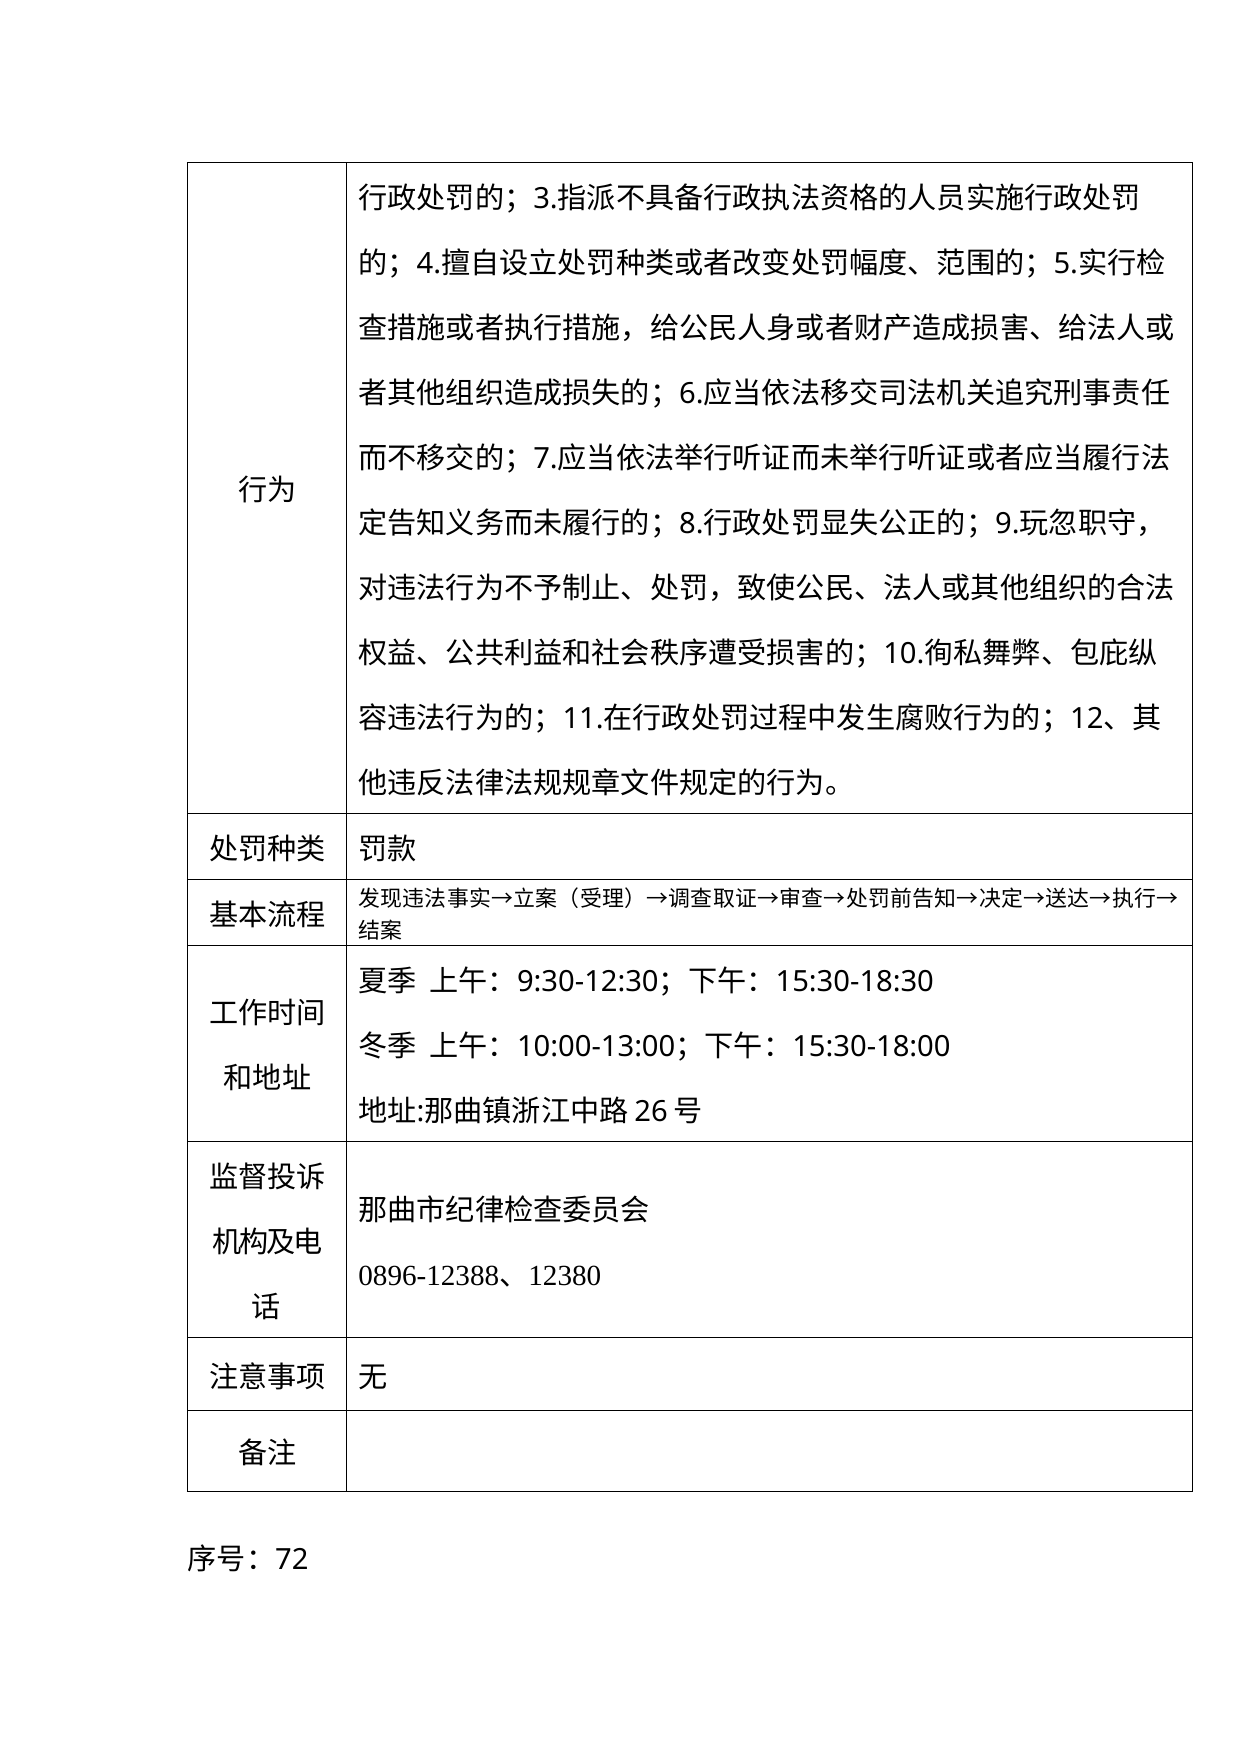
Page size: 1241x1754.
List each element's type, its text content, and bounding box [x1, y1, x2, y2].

table_cell [347, 1411, 1192, 1491]
table_cell 基本流程 [188, 880, 346, 945]
table_cell 监督投诉机构及电话 [188, 1142, 346, 1337]
table_cell 工作时间 和地址 [188, 946, 346, 1141]
table_cell 处罚种类 [188, 814, 346, 879]
table_cell 违法违规行为 [188, 163, 346, 813]
table_cell 罚款 [347, 814, 1192, 879]
text 序号：72 [187, 1524, 1053, 1589]
table_cell 注意事项 [188, 1338, 346, 1410]
table_cell 夏季 上午：9:30-12:30；下午：15:30-18:30 冬季 上午：10:00-13:00；下午：15:30-18:00 地址:那曲镇浙江中路26号 [347, 946, 1192, 1141]
table_cell 发现违法事实→立案（受理）→调查取证→审查→处罚前告知→决定→送达→执行→结案 [347, 880, 1192, 945]
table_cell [347, 163, 1192, 813]
table_cell 备注 [188, 1411, 346, 1491]
table_cell 那曲市纪律检查委员会 0896-12388、12380 [347, 1142, 1192, 1337]
table_cell 无 [347, 1338, 1192, 1410]
